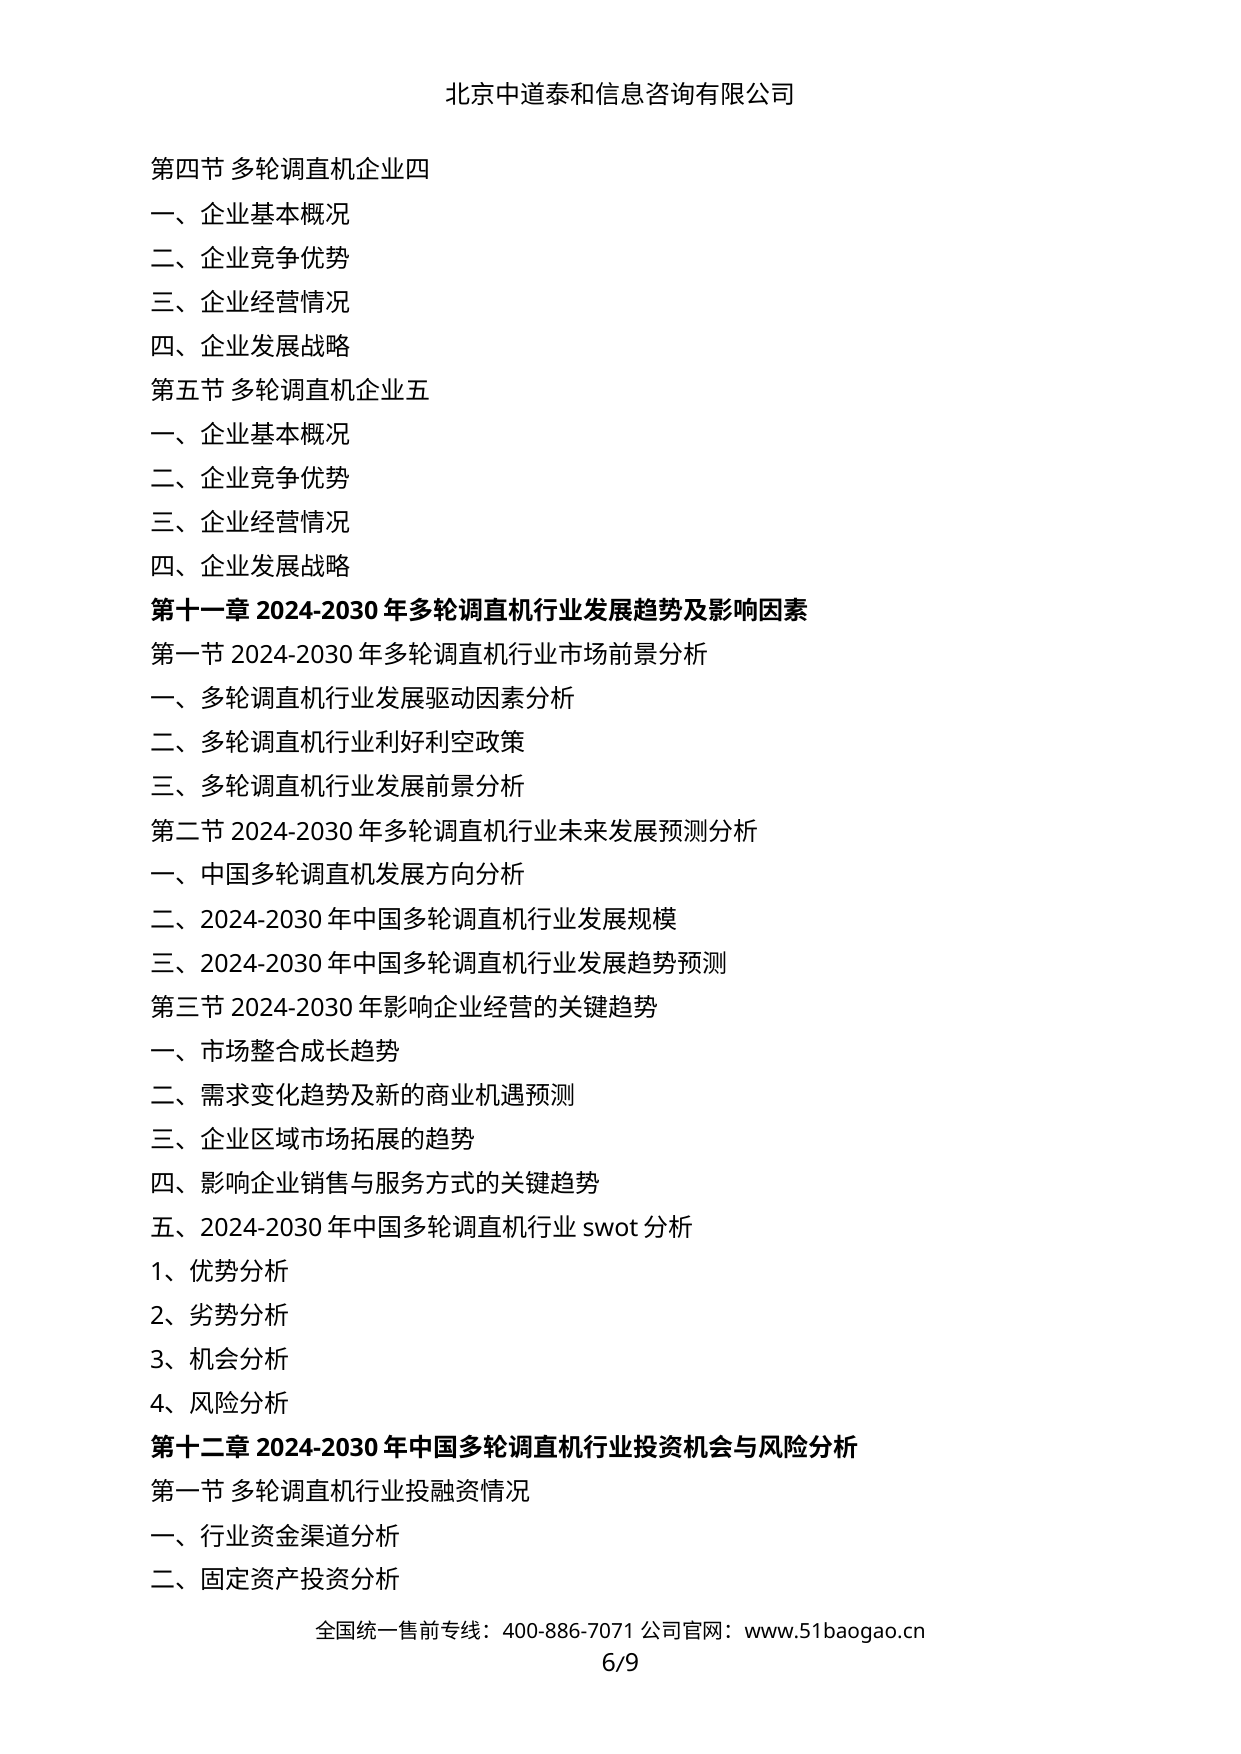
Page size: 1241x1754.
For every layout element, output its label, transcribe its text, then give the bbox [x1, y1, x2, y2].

text 四、影响企业销售与服务方式的关键趋势 [150, 1163, 1090, 1200]
text 第三节 2024-2030年影响企业经营的关键趋势 [150, 987, 1090, 1023]
text 3、机会分析 [150, 1340, 1090, 1376]
text 一、企业基本概况 [150, 414, 1090, 451]
text 第十一章 2024-2030年多轮调直机行业发展趋势及影响因素 [150, 591, 1090, 627]
text 一、企业基本概况 [150, 194, 1090, 230]
text 2、劣势分析 [150, 1296, 1090, 1332]
text 二、多轮调直机行业利好利空政策 [150, 723, 1090, 759]
text 三、企业区域市场拓展的趋势 [150, 1119, 1090, 1156]
text 第二节 2024-2030年多轮调直机行业未来发展预测分析 [150, 811, 1090, 847]
text 四、企业发展战略 [150, 547, 1090, 583]
text 1、优势分析 [150, 1252, 1090, 1288]
text 二、需求变化趋势及新的商业机遇预测 [150, 1075, 1090, 1112]
text 4、风险分析 [150, 1384, 1090, 1420]
text 四、企业发展战略 [150, 326, 1090, 362]
text 第四节 多轮调直机企业四 [150, 150, 1090, 186]
text 第十二章 2024-2030年中国多轮调直机行业投资机会与风险分析 [150, 1428, 1090, 1464]
text 第五节 多轮调直机企业五 [150, 370, 1090, 407]
text 二、固定资产投资分析 [150, 1560, 1090, 1596]
text 三、企业经营情况 [150, 282, 1090, 318]
text 第一节 2024-2030年多轮调直机行业市场前景分析 [150, 635, 1090, 671]
text 三、多轮调直机行业发展前景分析 [150, 767, 1090, 803]
text 三、企业经营情况 [150, 502, 1090, 539]
text 二、2024-2030年中国多轮调直机行业发展规模 [150, 899, 1090, 935]
text 一、行业资金渠道分析 [150, 1516, 1090, 1552]
text 五、2024-2030年中国多轮调直机行业swot分析 [150, 1207, 1090, 1244]
text 第一节 多轮调直机行业投融资情况 [150, 1472, 1090, 1508]
text 二、企业竞争优势 [150, 458, 1090, 495]
text 一、多轮调直机行业发展驱动因素分析 [150, 679, 1090, 715]
text 一、市场整合成长趋势 [150, 1031, 1090, 1067]
text 一、中国多轮调直机发展方向分析 [150, 855, 1090, 891]
text 三、2024-2030年中国多轮调直机行业发展趋势预测 [150, 943, 1090, 979]
text 二、企业竞争优势 [150, 238, 1090, 274]
